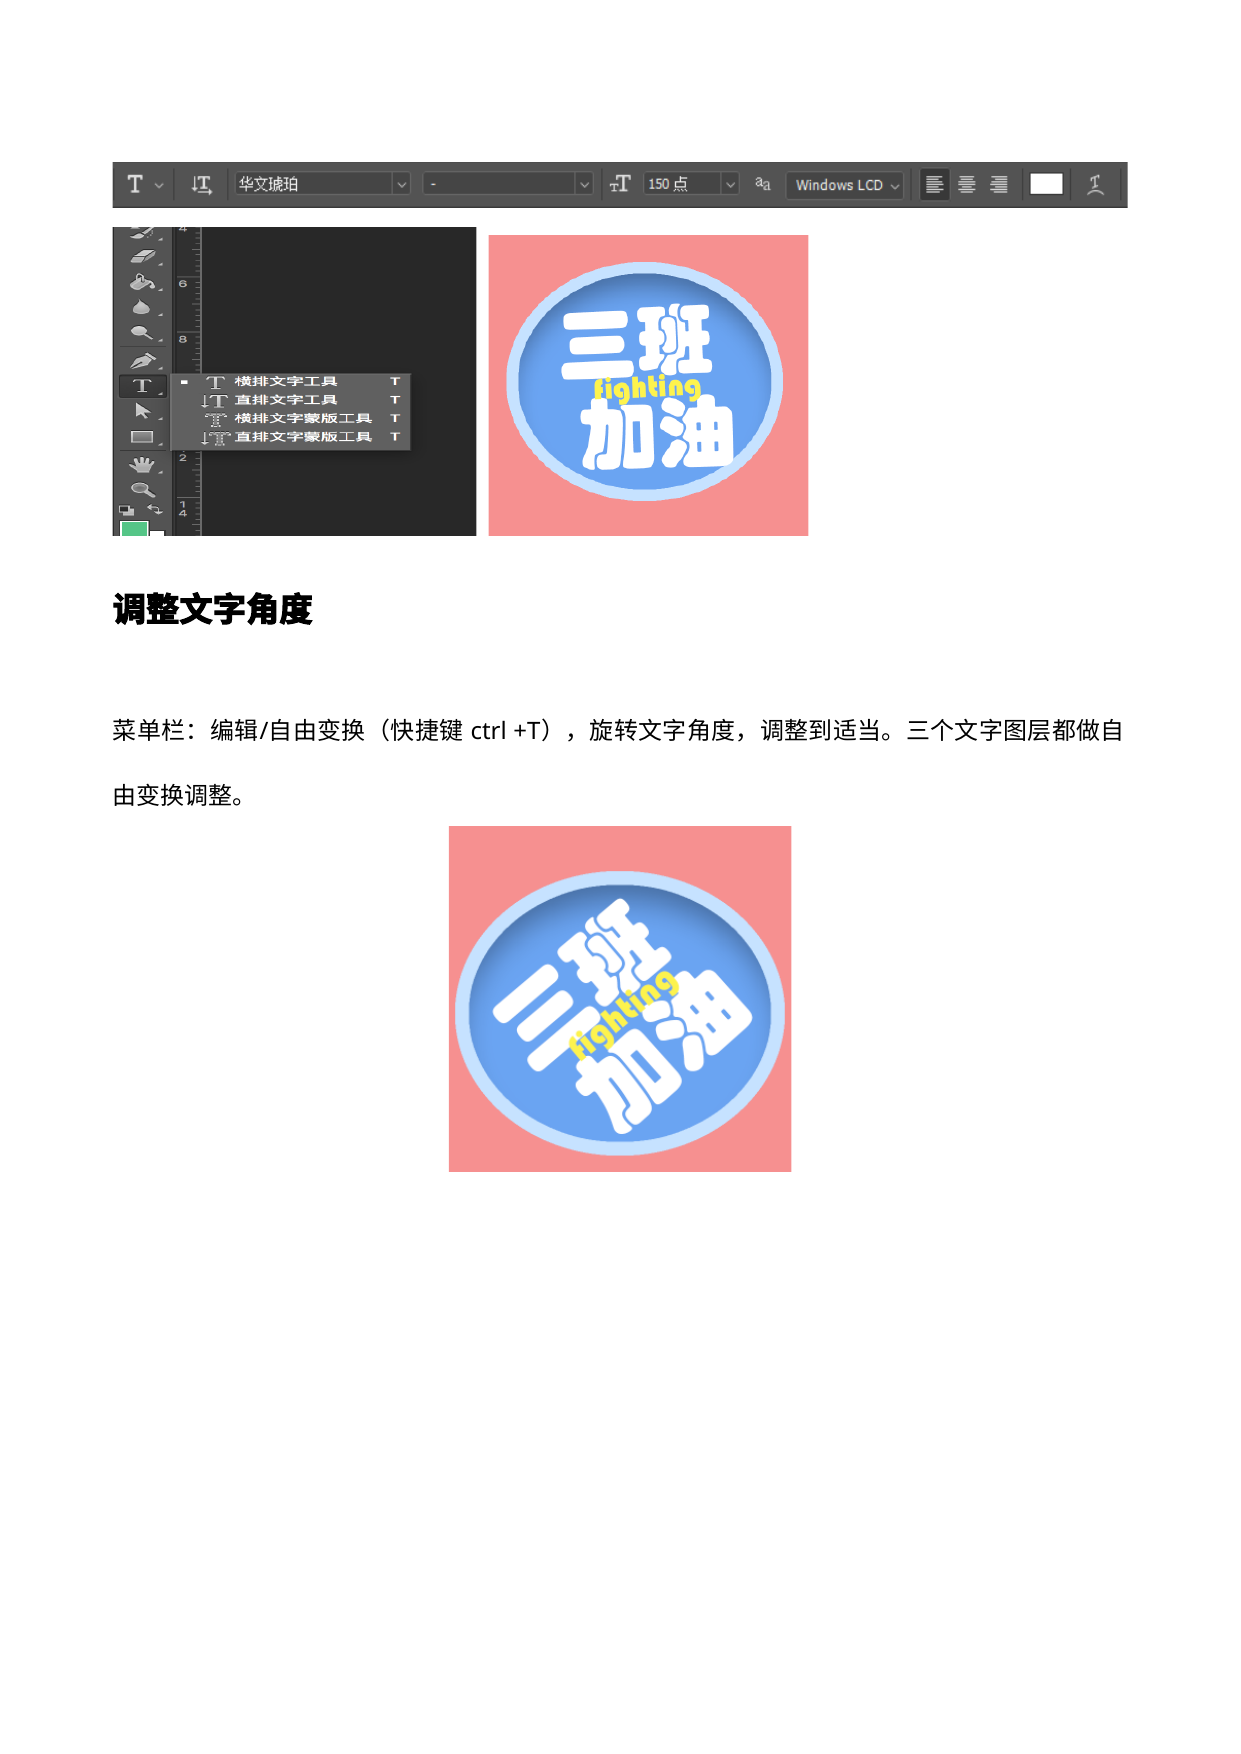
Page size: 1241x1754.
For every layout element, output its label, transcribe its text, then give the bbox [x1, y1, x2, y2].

subtitle 调整文字角度 [112, 579, 1128, 644]
picture [112, 227, 477, 536]
text 菜单栏：编辑/自由变换（快捷键 ctrl +T），旋转文字角度，调整到适当。三个文字图层都做自由变换调整。 [112, 696, 1128, 826]
picture [448, 826, 792, 1172]
picture [112, 162, 1128, 208]
picture [488, 235, 809, 536]
